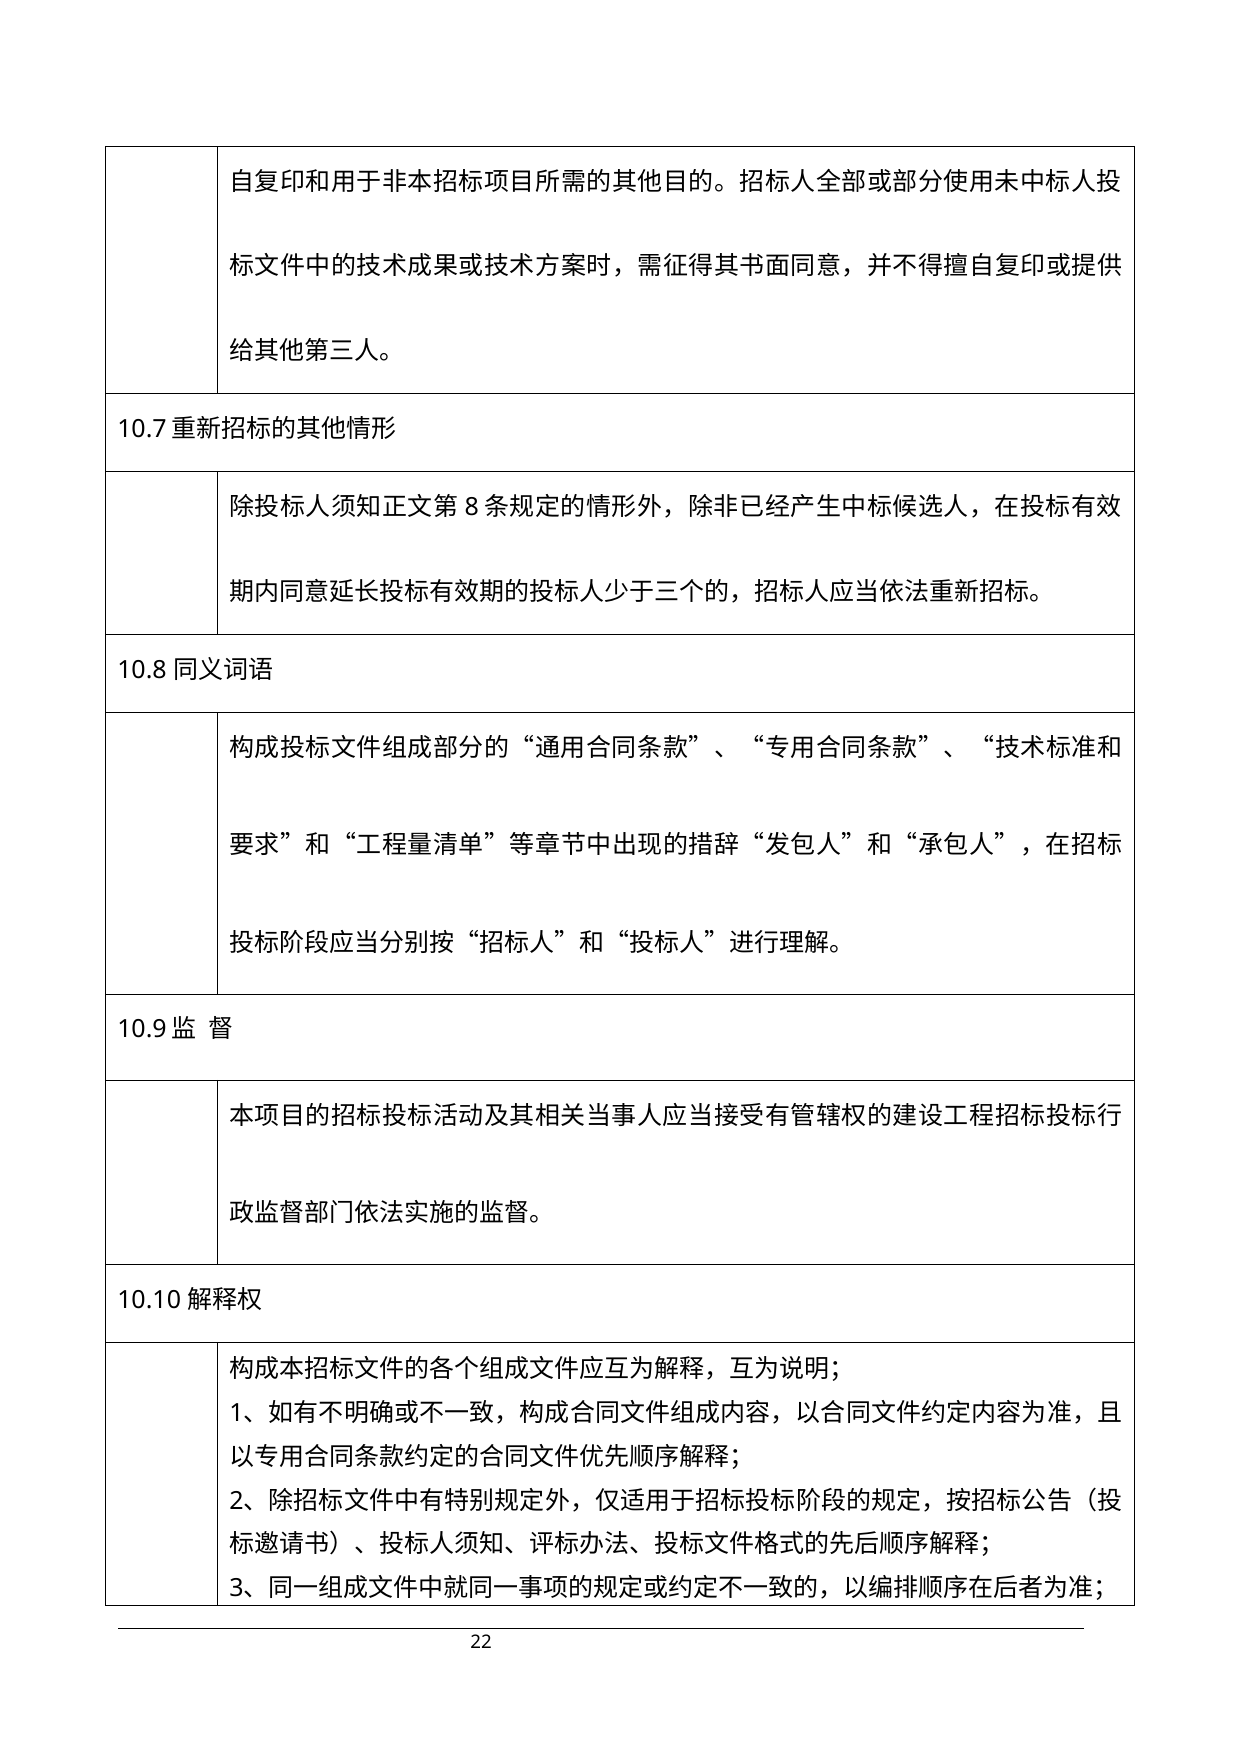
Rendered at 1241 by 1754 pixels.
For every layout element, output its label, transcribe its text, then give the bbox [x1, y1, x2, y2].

table_cell 除投标人须知正文第8条规定的情形外，除非已经产生中标候选人，在投标有效期内同意延长投标有效期的投标人少于三个的，招标人应当依法重新招标。 [218, 472, 1134, 634]
table_cell [106, 472, 217, 634]
table_cell 10.7重新招标的其他情形 [106, 394, 1134, 471]
table_cell 本项目的招标投标活动及其相关当事人应当接受有管辖权的建设工程招标投标行政监督部门依法实施的监督。 [218, 1081, 1134, 1264]
table_cell 构成投标文件组成部分的“通用合同条款”、“专用合同条款”、“技术标准和要求”和“工程量清单”等章节中出现的措辞“发包人”和“承包人”，在招标投标阶段应当分别按“招标人”和“投标人”进行理解。 [218, 713, 1134, 993]
table_cell 10.10 解释权 [106, 1265, 1134, 1342]
table_cell 10.9监 督 [106, 995, 1134, 1080]
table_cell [218, 1343, 1134, 1605]
table_cell [106, 1343, 217, 1605]
table_cell 10.8 同义词语 [106, 635, 1134, 712]
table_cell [218, 147, 1134, 393]
table_cell [106, 147, 217, 393]
table_cell [106, 1081, 217, 1264]
table_cell [106, 713, 217, 993]
